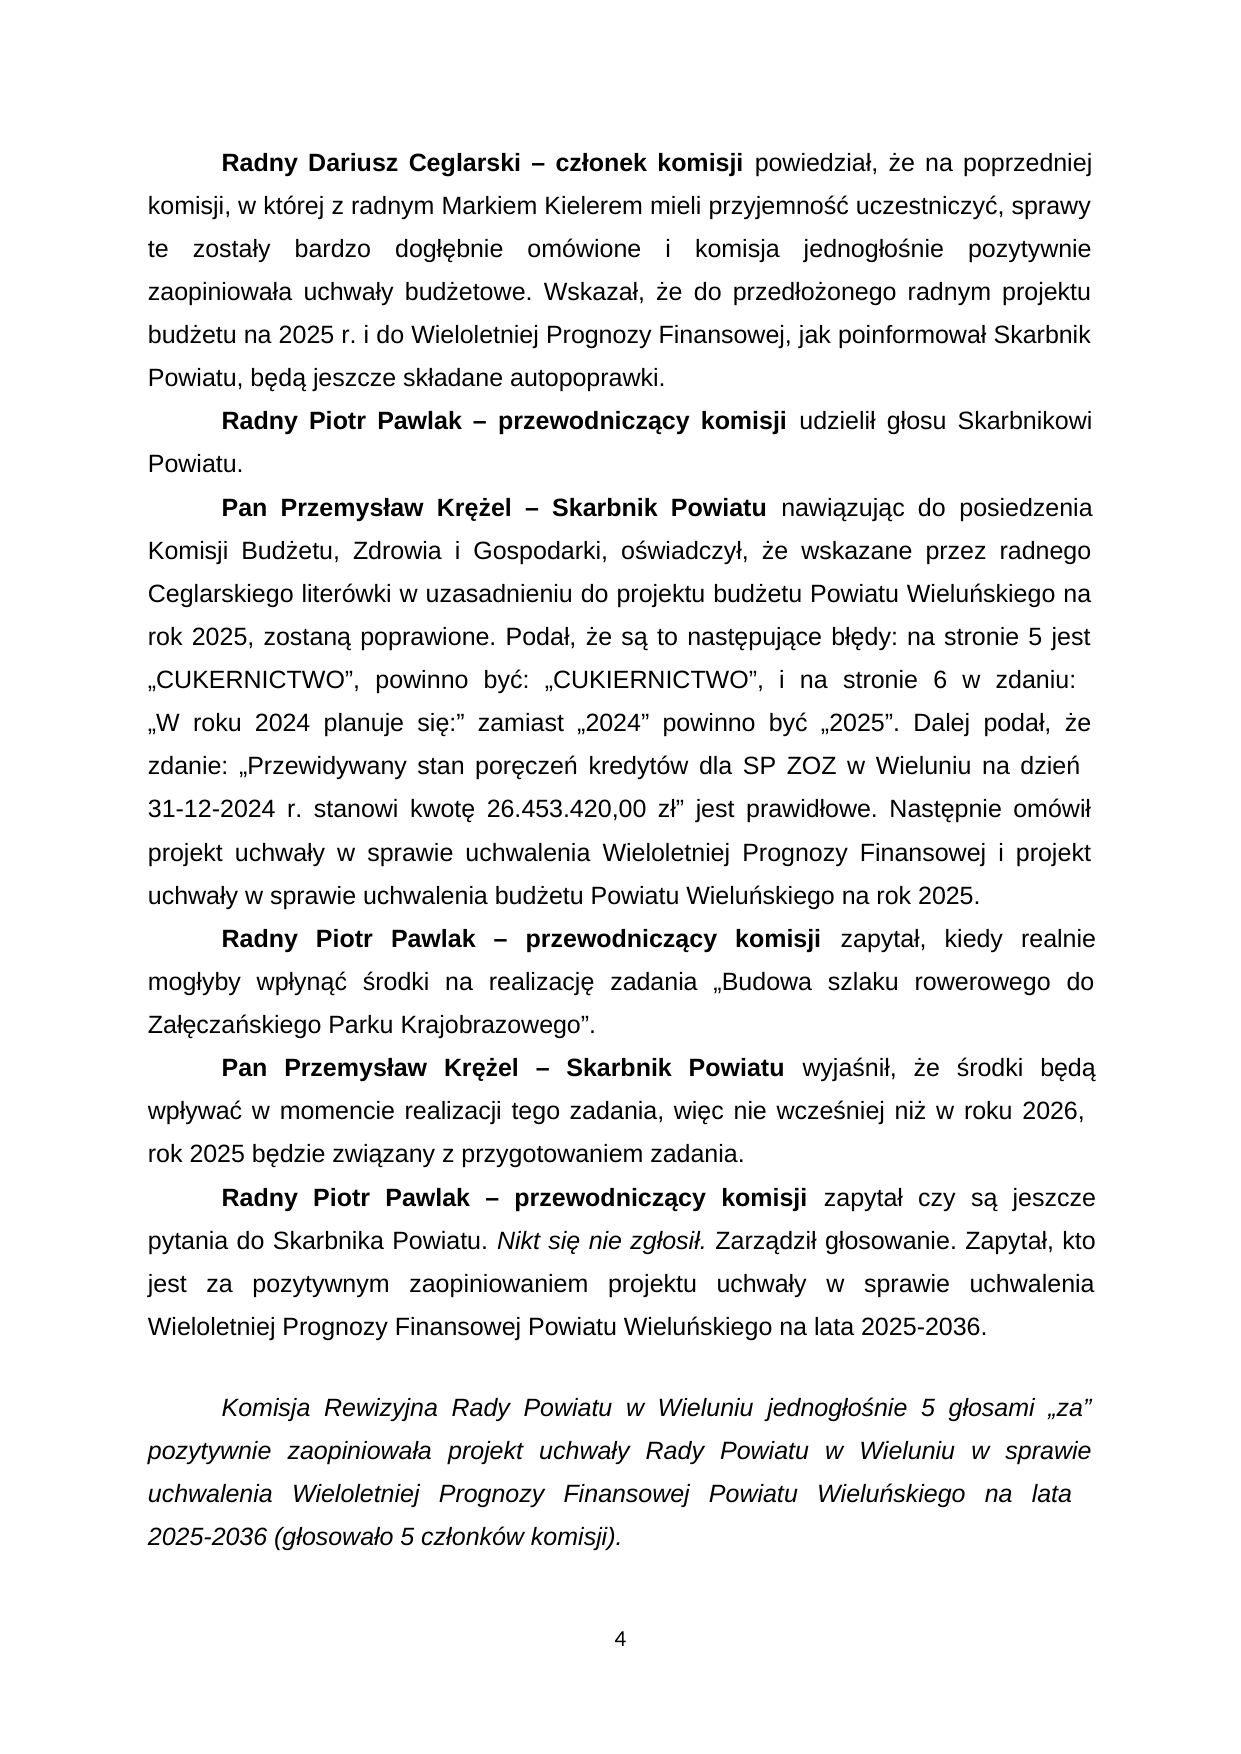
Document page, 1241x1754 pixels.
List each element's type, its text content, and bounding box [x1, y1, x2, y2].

text Pan Przemysław Krężel – Skarbnik Powiatu wyjaśnił, że środki będą wpływać w momencie realizacji tego zadania, więc nie wcześniej niż w roku 2026, rok 2025 będzie związany z przygotowaniem zadania. [148, 1053, 1096, 1168]
text Radny Dariusz Ceglarski – członek komisji powiedział, że na poprzedniej komisji, w której z radnym Markiem Kielerem mieli przyjemność uczestniczyć, sprawy te zostały bardzo dogłębnie omówione i komisja jednogłośnie pozytywnie zaopiniowała uchwały budżetowe. Wskazał, że do przedłożonego radnym projektu budżetu na 2025 r. i do Wieloletniej Prognozy Finansowej, jak poinformował Skarbnik Powiatu, będą jeszcze składane autopoprawki. [148, 148, 1093, 392]
text Radny Piotr Pawlak – przewodniczący komisji zapytał czy są jeszcze pytania do Skarbnika Powiatu. Nikt się nie zgłosił. Zarządził głosowanie. Zapytał, kto jest za pozytywnym zaopiniowaniem projektu uchwały w sprawie uchwalenia Wieloletniej Prognozy Finansowej Powiatu Wieluńskiego na lata 2025-2036. [148, 1183, 1096, 1341]
text Radny Piotr Pawlak – przewodniczący komisji zapytał, kiedy realnie mogłyby wpłynąć środki na realizację zadania „Budowa szlaku rowerowego do Załęczańskiego Parku Krajobrazowego”. [148, 924, 1096, 1039]
text Pan Przemysław Krężel – Skarbnik Powiatu nawiązując do posiedzenia Komisji Budżetu, Zdrowia i Gospodarki, oświadczył, że wskazane przez radnego Ceglarskiego literówki w uzasadnieniu do projektu budżetu Powiatu Wieluńskiego na rok 2025, zostaną poprawione. Podał, że są to następujące błędy: na stronie 5 jest „CUKERNICTWO”, powinno być: „CUKIERNICTWO”, i na stronie 6 w zdaniu: „W roku 2024 planuje się:” zamiast „2024” powinno być „2025”. Dalej podał, że zdanie: „Przewidywany stan poręczeń kredytów dla SP ZOZ w Wieluniu na dzień 31-12-2024 r. stanowi kwotę 26.453.420,00 zł” jest prawidłowe. Następnie omówił projekt uchwały w sprawie uchwalenia Wieloletniej Prognozy Finansowej i projekt uchwały w sprawie uchwalenia budżetu Powiatu Wieluńskiego na rok 2025. [148, 493, 1093, 909]
text Komisja Rewizyjna Rady Powiatu w Wieluniu jednogłośnie 5 głosami „za” pozytywnie zaopiniowała projekt uchwały Rady Powiatu w Wieluniu w sprawie uchwalenia Wieloletniej Prognozy Finansowej Powiatu Wieluńskiego na lata 2025-2036 (głosowało 5 członków komisji). [148, 1393, 1093, 1551]
text Radny Piotr Pawlak – przewodniczący komisji udzielił głosu Skarbnikowi Powiatu. [148, 406, 1093, 478]
